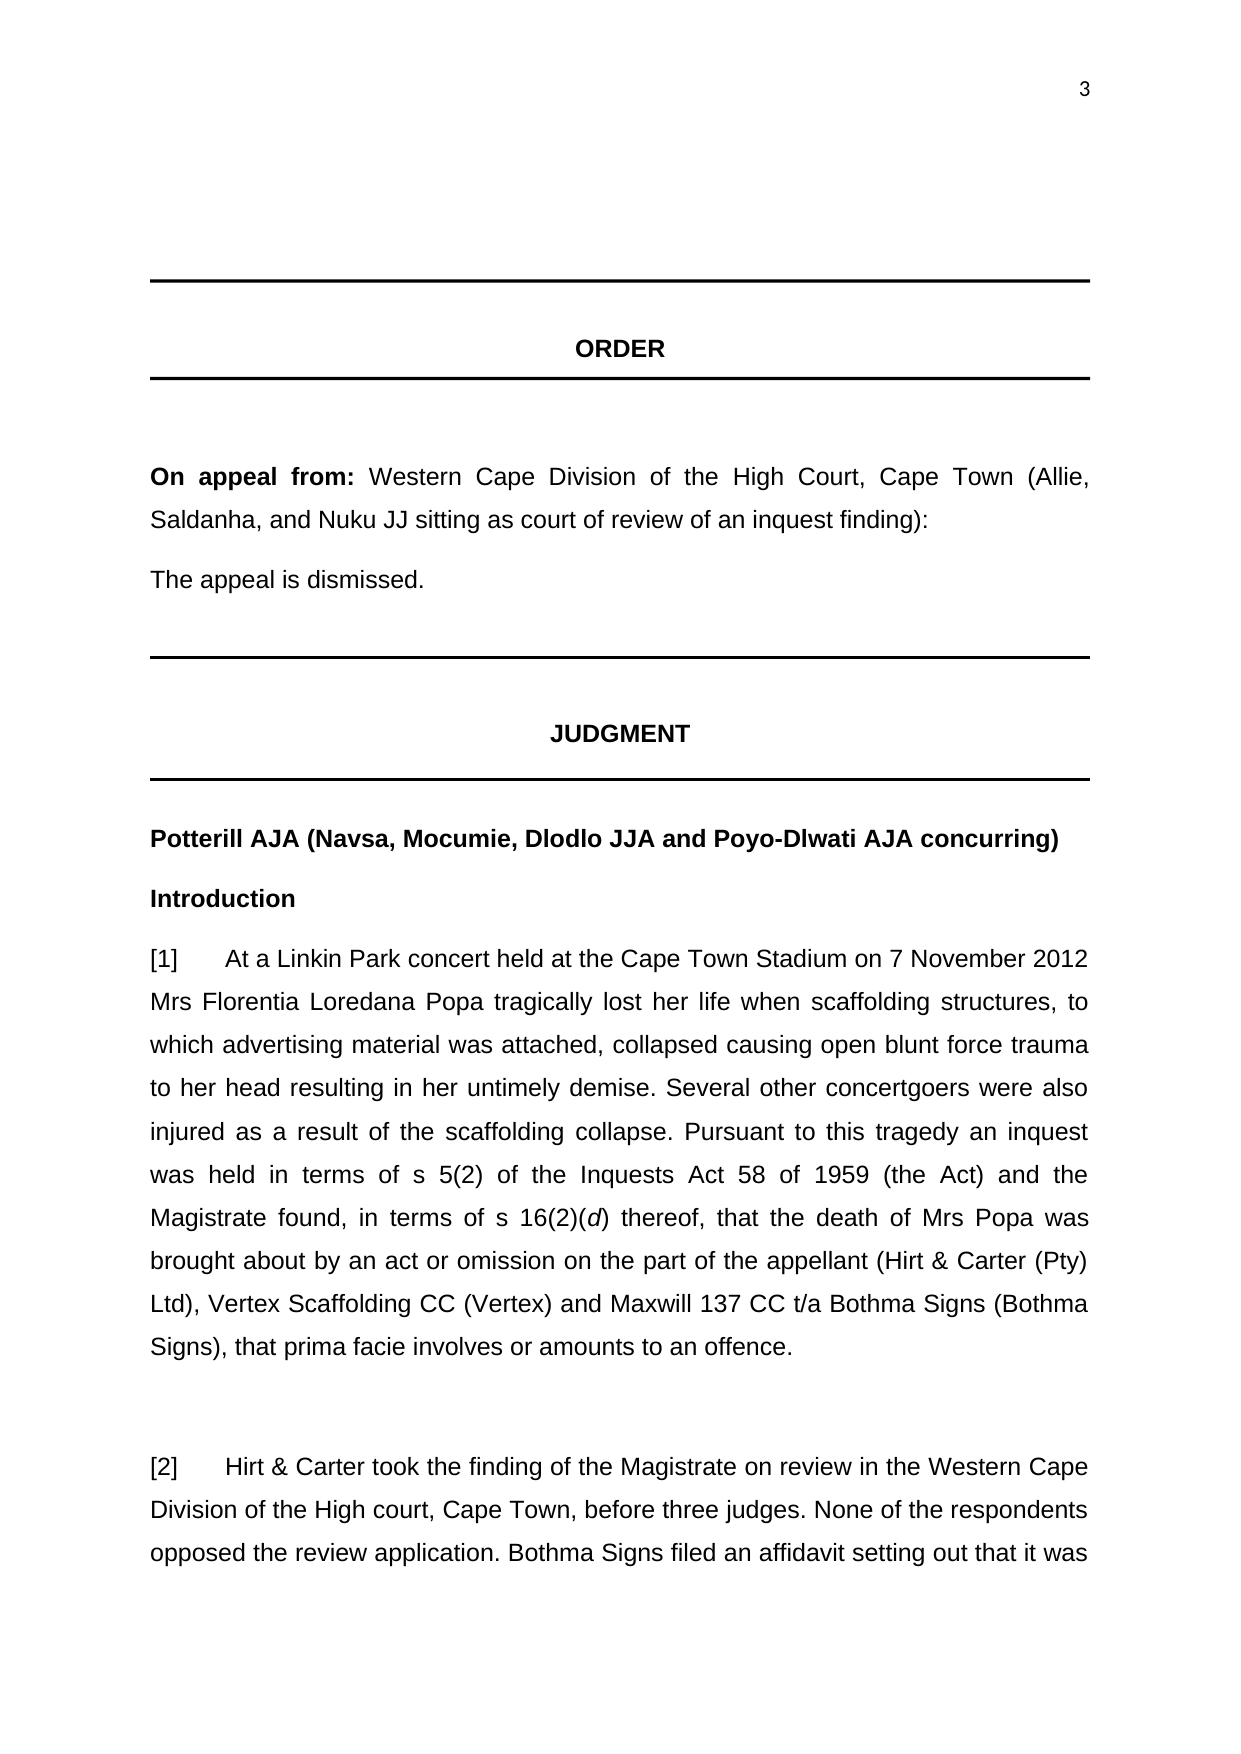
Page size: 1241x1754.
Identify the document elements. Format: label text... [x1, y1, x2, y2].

text JUDGMENT [150, 718, 1090, 747]
text Introduction [150, 884, 1090, 913]
text ORDER [150, 334, 1090, 363]
text [1] At a Linkin Park concert held at the Cape Town Stadium on 7 November 2012 Mrs Florentia Loredana Popa tragically lost her life when scaffolding structures, to which advertising material was attached, collapsed causing open blunt force trauma to her head resulting in her untimely demise. Several other concertgoers were also injured as a result of the scaffolding collapse. Pursuant to this tragedy an inquest was held in terms of s 5(2) of the Inquests Act 58 of 1959 (the Act) and the Magistrate found, in terms of s 16(2)(d) thereof, that the death of Mrs Popa was brought about by an act or omission on the part of the appellant (Hirt & Carter (Pty) Ltd), Vertex Scaffolding CC (Vertex) and Maxwill 137 CC t/a Bothma Signs (Bothma Signs), that prima facie involves or amounts to an offence. [150, 944, 1090, 1361]
text On appeal from: Western Cape Division of the High Court, Cape Town (Allie, Saldanha, and Nuku JJ sitting as court of review of an inquest finding): [150, 462, 1090, 534]
text Potterill AJA (Navsa, Mocumie, Dlodlo JJA and Poyo-Dlwati AJA concurring) [150, 824, 1090, 853]
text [150, 1452, 1090, 1567]
text The appeal is dismissed. [150, 565, 1090, 594]
